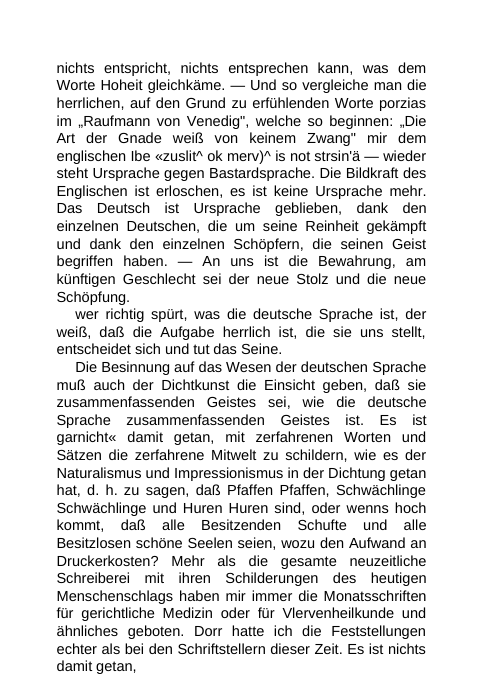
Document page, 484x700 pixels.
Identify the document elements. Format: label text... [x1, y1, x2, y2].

text wer richtig spürt, was die deutsche Sprache ist, der weiß, daß die Aufgabe herrlich ist, die sie uns stellt, entscheidet sich und tut das Seine. [56, 306, 427, 358]
text Die Besinnung auf das Wesen der deutschen Sprache muß auch der Dichtkunst die Einsicht geben, daß sie zusammenfassenden Geistes sei, wie die deutsche Sprache zusammenfassenden Geistes ist. Es ist garnicht« damit getan, mit zerfahrenen Worten und Sätzen die zerfahrene Mitwelt zu schildern, wie es der Naturalismus und Impressionismus in der Dichtung getan hat, d. h. zu sagen, daß Pfaffen Pfaffen, Schwächlinge Schwächlinge und Huren Huren sind, oder wenns hoch kommt, daß alle Besitzenden Schufte und alle Besitzlosen schöne Seelen seien, wozu den Aufwand an Druckerkosten? Mehr als die gesamte neuzeitliche Schreiberei mit ihren Schilderungen des heutigen Menschenschlags haben mir immer die Monatsschriften für gerichtliche Medizin oder für Vlervenheilkunde und ähnliches geboten. Dorr hatte ich die Feststellungen echter als bei den Schriftstellern dieser Zeit. Es ist nichts damit getan, [56, 359, 427, 675]
text nichts entspricht, nichts entsprechen kann, was dem Worte Hoheit gleichkäme. — Und so vergleiche man die herrlichen, auf den Grund zu erfühlenden Worte porzias im „Raufmann von Venedig", welche so beginnen: „Die Art der Gnade weiß von keinem Zwang" mir dem englischen Ibe «zuslit^ ok merv)^ is not strsin'ä — wieder steht Ursprache gegen Bastardsprache. Die Bildkraft des Englischen ist erloschen, es ist keine Ursprache mehr. Das Deutsch ist Ursprache geblieben, dank den einzelnen Deutschen, die um seine Reinheit gekämpft und dank den einzelnen Schöpfern, die seinen Geist begriffen haben. — An uns ist die Bewahrung, am künftigen Geschlecht sei der neue Stolz und die neue Schöpfung. [56, 59, 427, 305]
